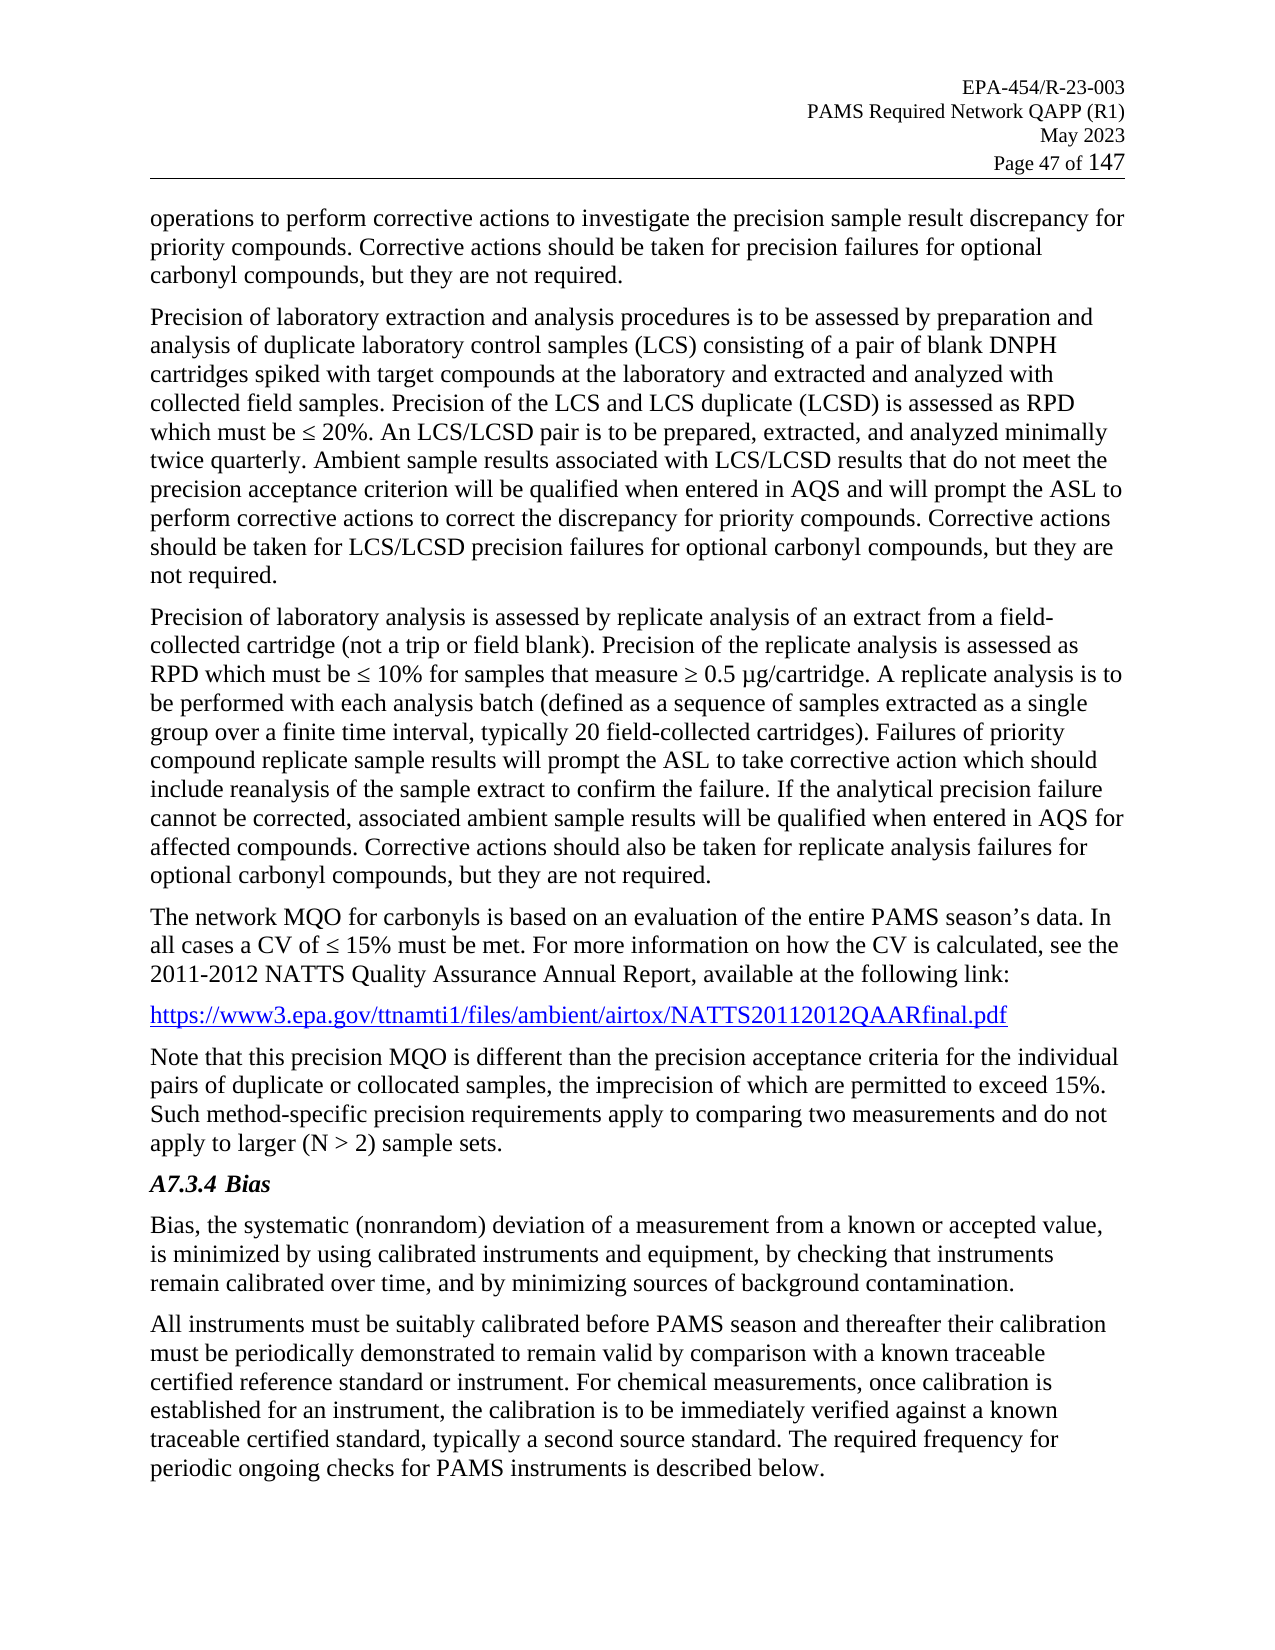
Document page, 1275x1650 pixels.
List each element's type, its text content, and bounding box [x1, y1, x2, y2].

text The network MQO for carbonyls is based on an evaluation of the entire PAMS season’s data. In all cases a CV of ≤ 15% must be met. For more information on how the CV is calculated, see the 2011-2012 NATTS Quality Assurance Annual Report, available at the following link: [150, 902, 1125, 988]
text Precision of laboratory extraction and analysis procedures is to be assessed by preparation and analysis of duplicate laboratory control samples (LCS) consisting of a pair of blank DNPH cartridges spiked with target compounds at the laboratory and extracted and analyzed with collected field samples. Precision of the LCS and LCS duplicate (LCSD) is assessed as RPD which must be ≤ 20%. An LCS/LCSD pair is to be prepared, extracted, and analyzed minimally twice quarterly. Ambient sample results associated with LCS/LCSD results that do not meet the precision acceptance criterion will be qualified when entered in AQS and will prompt the ASL to perform corrective actions to correct the discrepancy for priority compounds. Corrective actions should be taken for LCS/LCSD precision failures for optional carbonyl compounds, but they are not required. [150, 302, 1125, 589]
subtitle A7.3.4 Bias [150, 1169, 1125, 1198]
text Precision of laboratory analysis is assessed by replicate analysis of an extract from a field-collected cartridge (not a trip or field blank). Precision of the replicate analysis is assessed as RPD which must be ≤ 10% for samples that measure ≥ 0.5 µg/cartridge. A replicate analysis is to be performed with each analysis batch (defined as a sequence of samples extracted as a single group over a finite time interval, typically 20 field-collected cartridges). Failures of priority compound replicate sample results will prompt the ASL to take corrective action which should include reanalysis of the sample extract to confirm the failure. If the analytical precision failure cannot be corrected, associated ambient sample results will be qualified when entered in AQS for affected compounds. Corrective actions should also be taken for replicate analysis failures for optional carbonyl compounds, but they are not required. [150, 602, 1125, 889]
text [150, 203, 1125, 289]
text Bias, the systematic (nonrandom) deviation of a measurement from a known or accepted value, is minimized by using calibrated instruments and equipment, by checking that instruments remain calibrated over time, and by minimizing sources of background contamination. [150, 1211, 1125, 1297]
text All instruments must be suitably calibrated before PAMS season and thereafter their calibration must be periodically demonstrated to remain valid by comparison with a known traceable certified reference standard or instrument. For chemical measurements, once calibration is established for an instrument, the calibration is to be immediately verified against a known traceable certified standard, typically a second source standard. The required frequency for periodic ongoing checks for PAMS instruments is described below. [150, 1309, 1125, 1482]
text Note that this precision MQO is different than the precision acceptance criteria for the individual pairs of duplicate or collocated samples, the imprecision of which are permitted to exceed 15%. Such method-specific precision requirements apply to comparing two measurements and do not apply to larger (N > 2) sample sets. [150, 1042, 1125, 1157]
text https://www3.epa.gov/ttnamti1/files/ambient/airtox/NATTS20112012QAARfinal.pdf [150, 1001, 1125, 1029]
